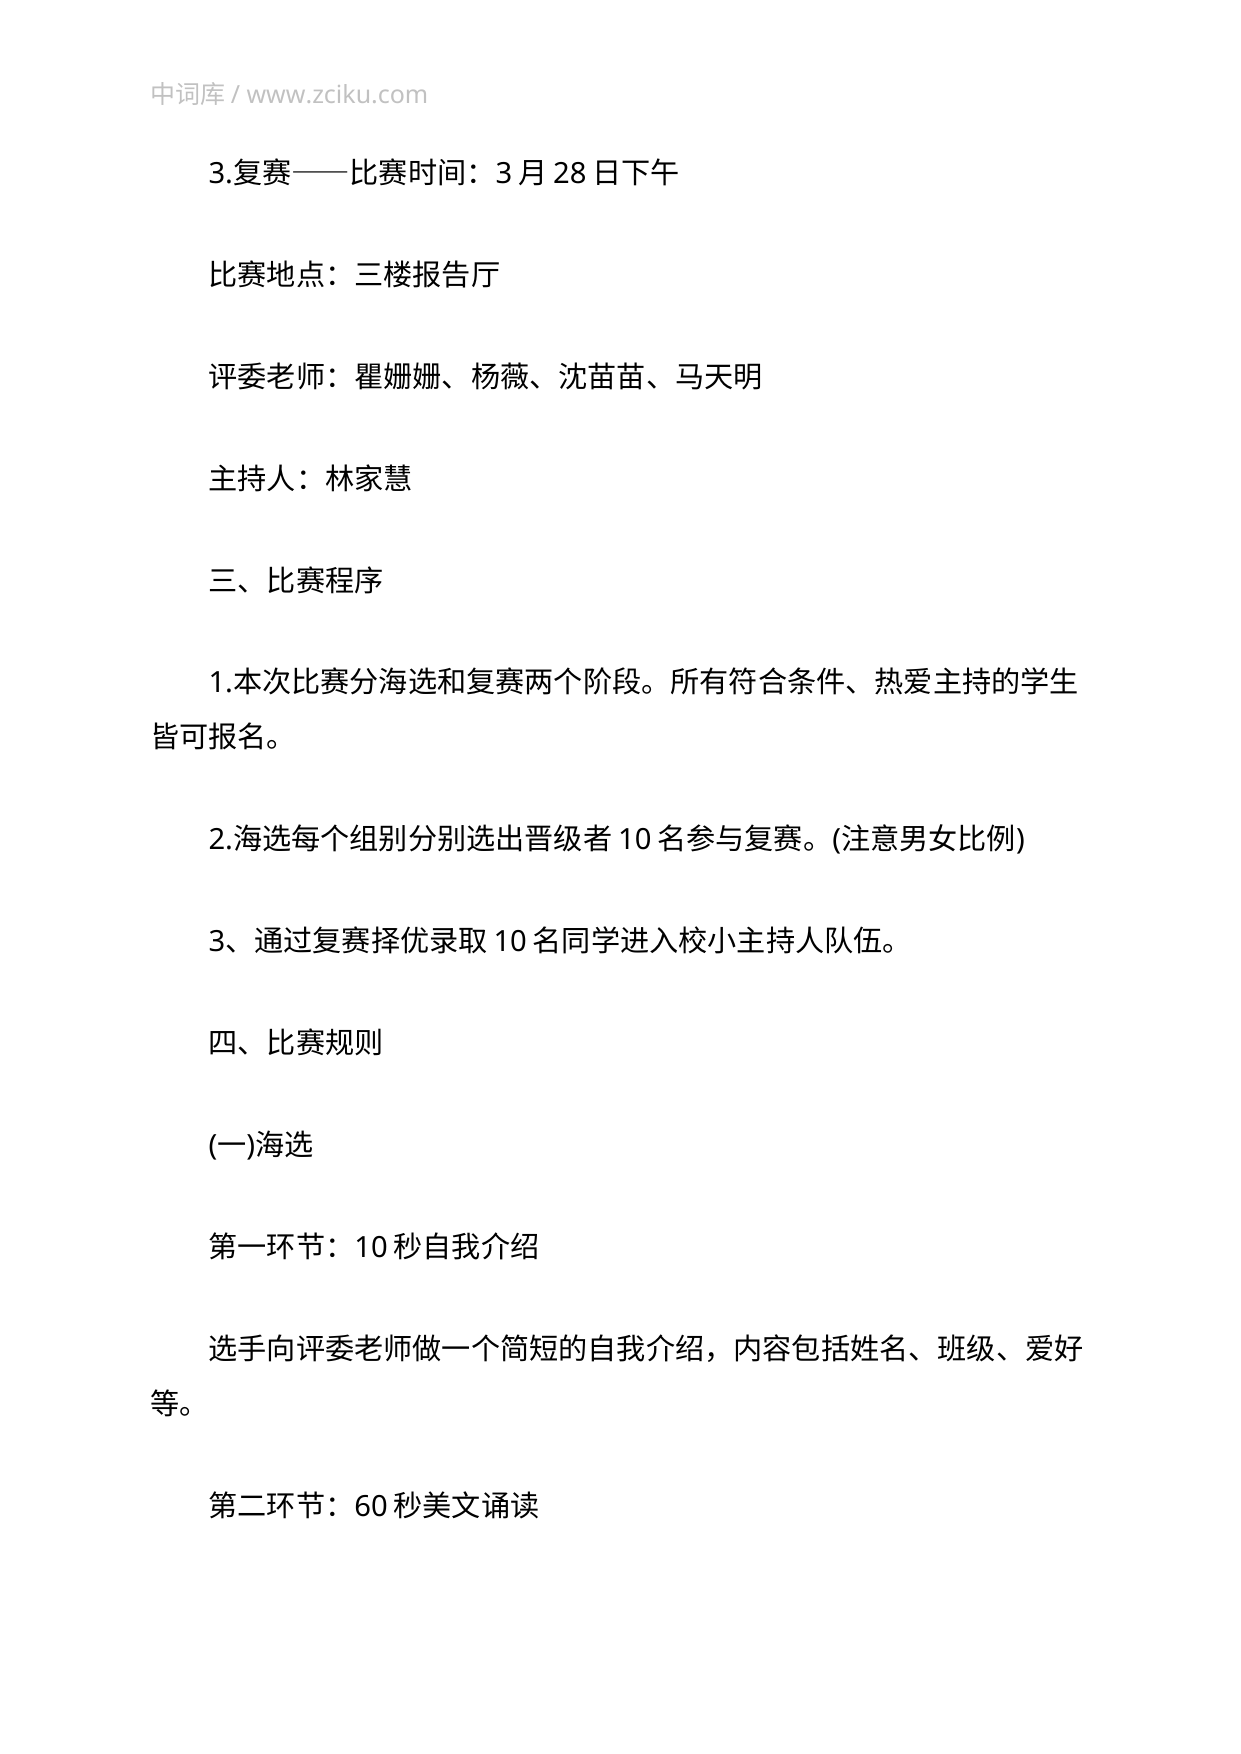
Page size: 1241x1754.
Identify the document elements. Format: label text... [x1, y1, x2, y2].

text 主持人：林家慧 [150, 456, 1090, 498]
text 第二环节：60秒美文诵读 [150, 1482, 1090, 1524]
text 1.本次比赛分海选和复赛两个阶段。所有符合条件、热爱主持的学生皆可报名。 [150, 659, 1090, 756]
text 3、通过复赛择优录取10名同学进入校小主持人队伍。 [150, 918, 1090, 960]
text 选手向评委老师做一个简短的自我介绍，内容包括姓名、班级、爱好等。 [150, 1326, 1090, 1423]
text 评委老师：瞿姗姗、杨薇、沈苗苗、马天明 [150, 354, 1090, 396]
text 四、比赛规则 [150, 1020, 1090, 1062]
text 第一环节：10秒自我介绍 [150, 1223, 1090, 1266]
text (一)海选 [150, 1122, 1090, 1164]
text 3.复赛——比赛时间：3月28日下午 [150, 150, 1090, 192]
text 三、比赛程序 [150, 557, 1090, 599]
text 2.海选每个组别分别选出晋级者10名参与复赛。(注意男女比例) [150, 816, 1090, 858]
text 比赛地点：三楼报告厅 [150, 252, 1090, 294]
